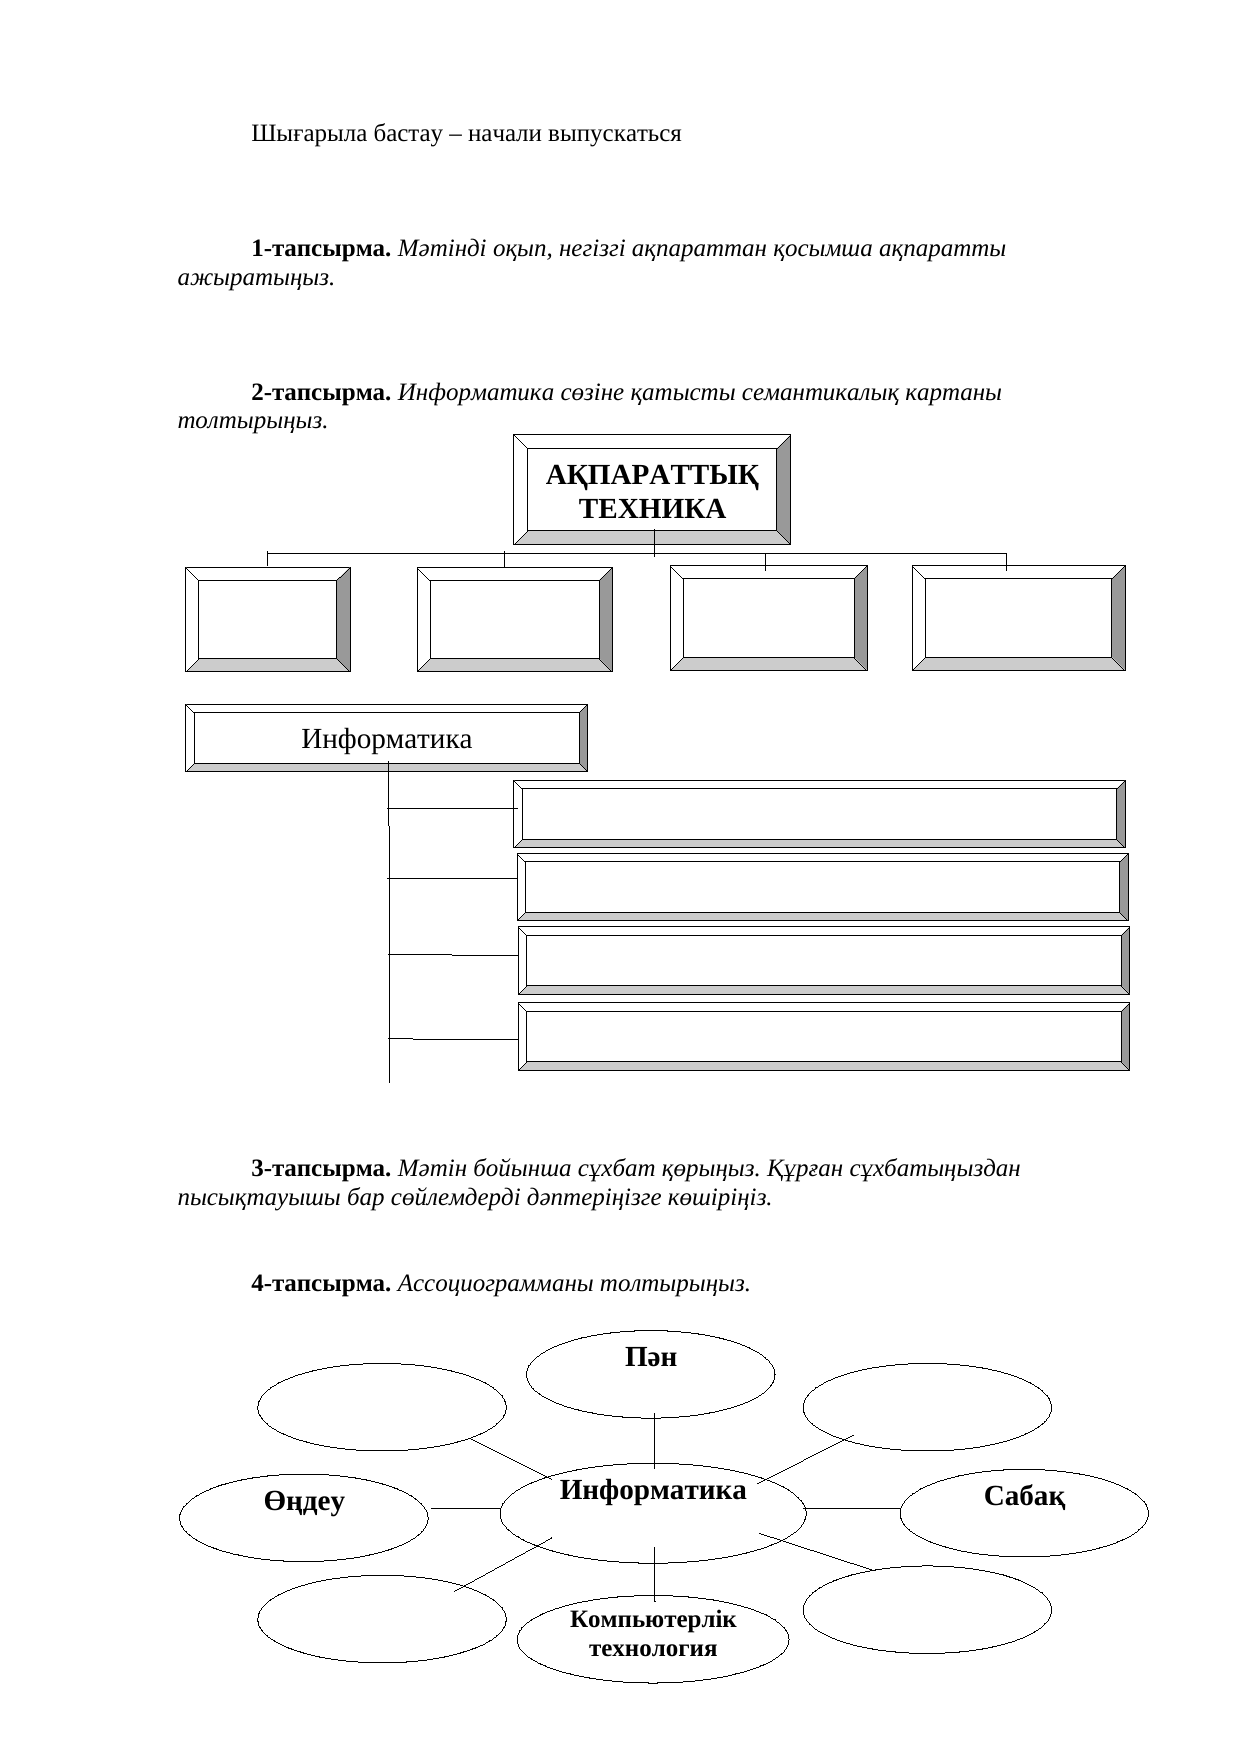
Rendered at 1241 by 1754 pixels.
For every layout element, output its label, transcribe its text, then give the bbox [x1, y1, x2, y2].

text 2-тапсырма. Информатика сөзіне қатысты семантикалық картаны толтырыңыз. [177, 377, 1152, 434]
text 1-тапсырма. Мәтінді оқып, негізгі ақпараттан қосымша ақпаратты ажыратыңыз. [177, 233, 1152, 291]
text 4-тапсырма. Ассоциограмманы толтырыңыз. [177, 1268, 1152, 1297]
text Шығарыла бастау – начали выпускаться [177, 118, 1152, 147]
text 3-тапсырма. Мәтін бойынша сұхбат қөрыңыз. Құрған сұхбатыңыздан пысықтауышы бар сөйлемдерді дәптеріңізге көшіріңіз. [177, 1153, 1152, 1211]
